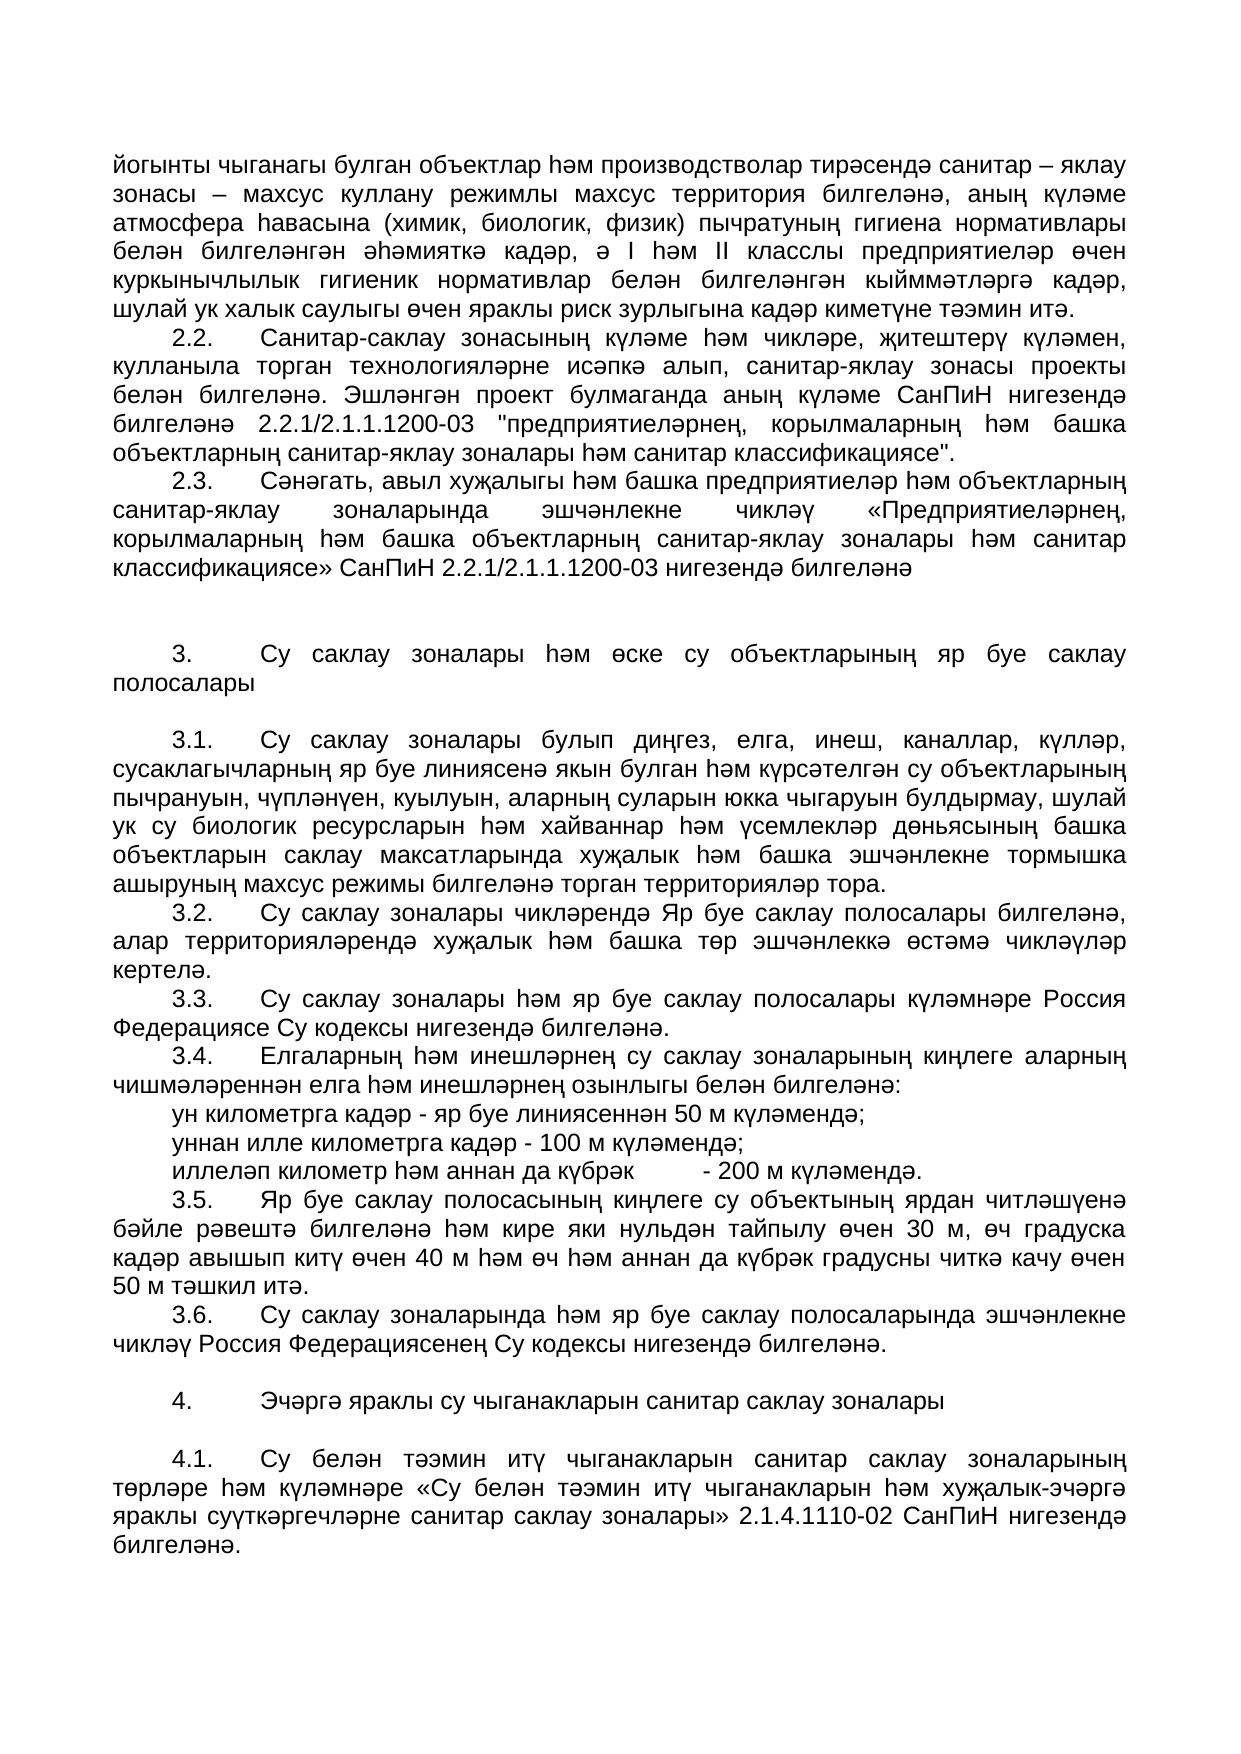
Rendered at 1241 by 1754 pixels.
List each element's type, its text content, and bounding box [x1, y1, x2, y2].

list Су саклау зоналарында һәм яр буе саклау полосаларында эшчәнлекне чикләү Россия Федерациясенең Су кодексы нигезендә билгеләнә. [112, 1300, 1128, 1357]
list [112, 150, 1128, 322]
list Эчәргә яраклы су чыганакларын санитар саклау зоналары [112, 1386, 1128, 1415]
list иллеләп километр һәм аннан да күбрәк - 200 м күләмендә. [112, 1156, 1128, 1185]
list Су саклау зоналары чикләрендә Яр буе саклау полосалары билгеләнә, алар территорияләрендә хуҗалык һәм башка төр эшчәнлеккә өстәмә чикләүләр кертелә. [112, 897, 1128, 984]
list Су белән тәэмин итү чыганакларын санитар саклау зоналарының төрләре һәм күләмнәре «Су белән тәэмин итү чыганакларын һәм хуҗалык-эчәргә яраклы суүткәргечләрне санитар саклау зоналары» 2.1.4.1110-02 СанПиН нигезендә билгеләнә. [112, 1444, 1128, 1559]
list Яр буе саклау полосасының киңлеге су объектының ярдан читләшүенә бәйле рәвештә билгеләнә һәм кире яки нульдән тайпылу өчен 30 м, өч градуска кадәр авышып китү өчен 40 м һәм өч һәм аннан да күбрәк градусны читкә качу өчен 50 м тәшкил итә. [112, 1185, 1128, 1300]
list Елгаларның һәм инешләрнең су саклау зоналарының киңлеге аларның чишмәләреннән елга һәм инешләрнең озынлыгы белән билгеләнә: [112, 1041, 1128, 1099]
list Сәнәгать, авыл хуҗалыгы һәм башка предприятиеләр һәм объектларның санитар-яклау зоналарында эшчәнлекне чикләү «Предприятиеләрнең, корылмаларның һәм башка объектларның санитар-яклау зоналары һәм санитар классификациясе» СанПиН 2.2.1/2.1.1.1200-03 нигезендә билгеләнә [112, 466, 1128, 581]
list Су саклау зоналары булып диңгез, елга, инеш, каналлар, күлләр, сусаклагычларның яр буе линиясенә якын булган һәм күрсәтелгән су объектларының пычрануын, чүпләнүен, куылуын, аларның суларын юкка чыгаруын булдырмау, шулай ук су биологик ресурсларын һәм хайваннар һәм үсемлекләр дөньясының башка объектларын саклау максатларында хуҗалык һәм башка эшчәнлекне тормышка ашыруның махсус режимы билгеләнә торган территорияләр тора. [112, 725, 1128, 897]
list Су саклау зоналары һәм яр буе саклау полосалары күләмнәре Россия Федерациясе Су кодексы нигезендә билгеләнә. [112, 984, 1128, 1041]
list ун километрга кадәр - яр буе линиясеннән 50 м күләмендә; [112, 1099, 1128, 1127]
list Су саклау зоналары һәм өске су объектларының яр буе саклау полосалары [112, 639, 1128, 696]
list Санитар-саклау зонасының күләме һәм чикләре, җитештерү күләмен, кулланыла торган технологияләрне исәпкә алып, санитар-яклау зонасы проекты белән билгеләнә. Эшләнгән проект булмаганда аның күләме СанПиН нигезендә билгеләнә 2.2.1/2.1.1.1200-03 "предприятиеләрнең, корылмаларның һәм башка объектларның санитар-яклау зоналары һәм санитар классификациясе". [112, 322, 1128, 466]
list уннан илле километрга кадәр - 100 м күләмендә; [112, 1127, 1128, 1156]
